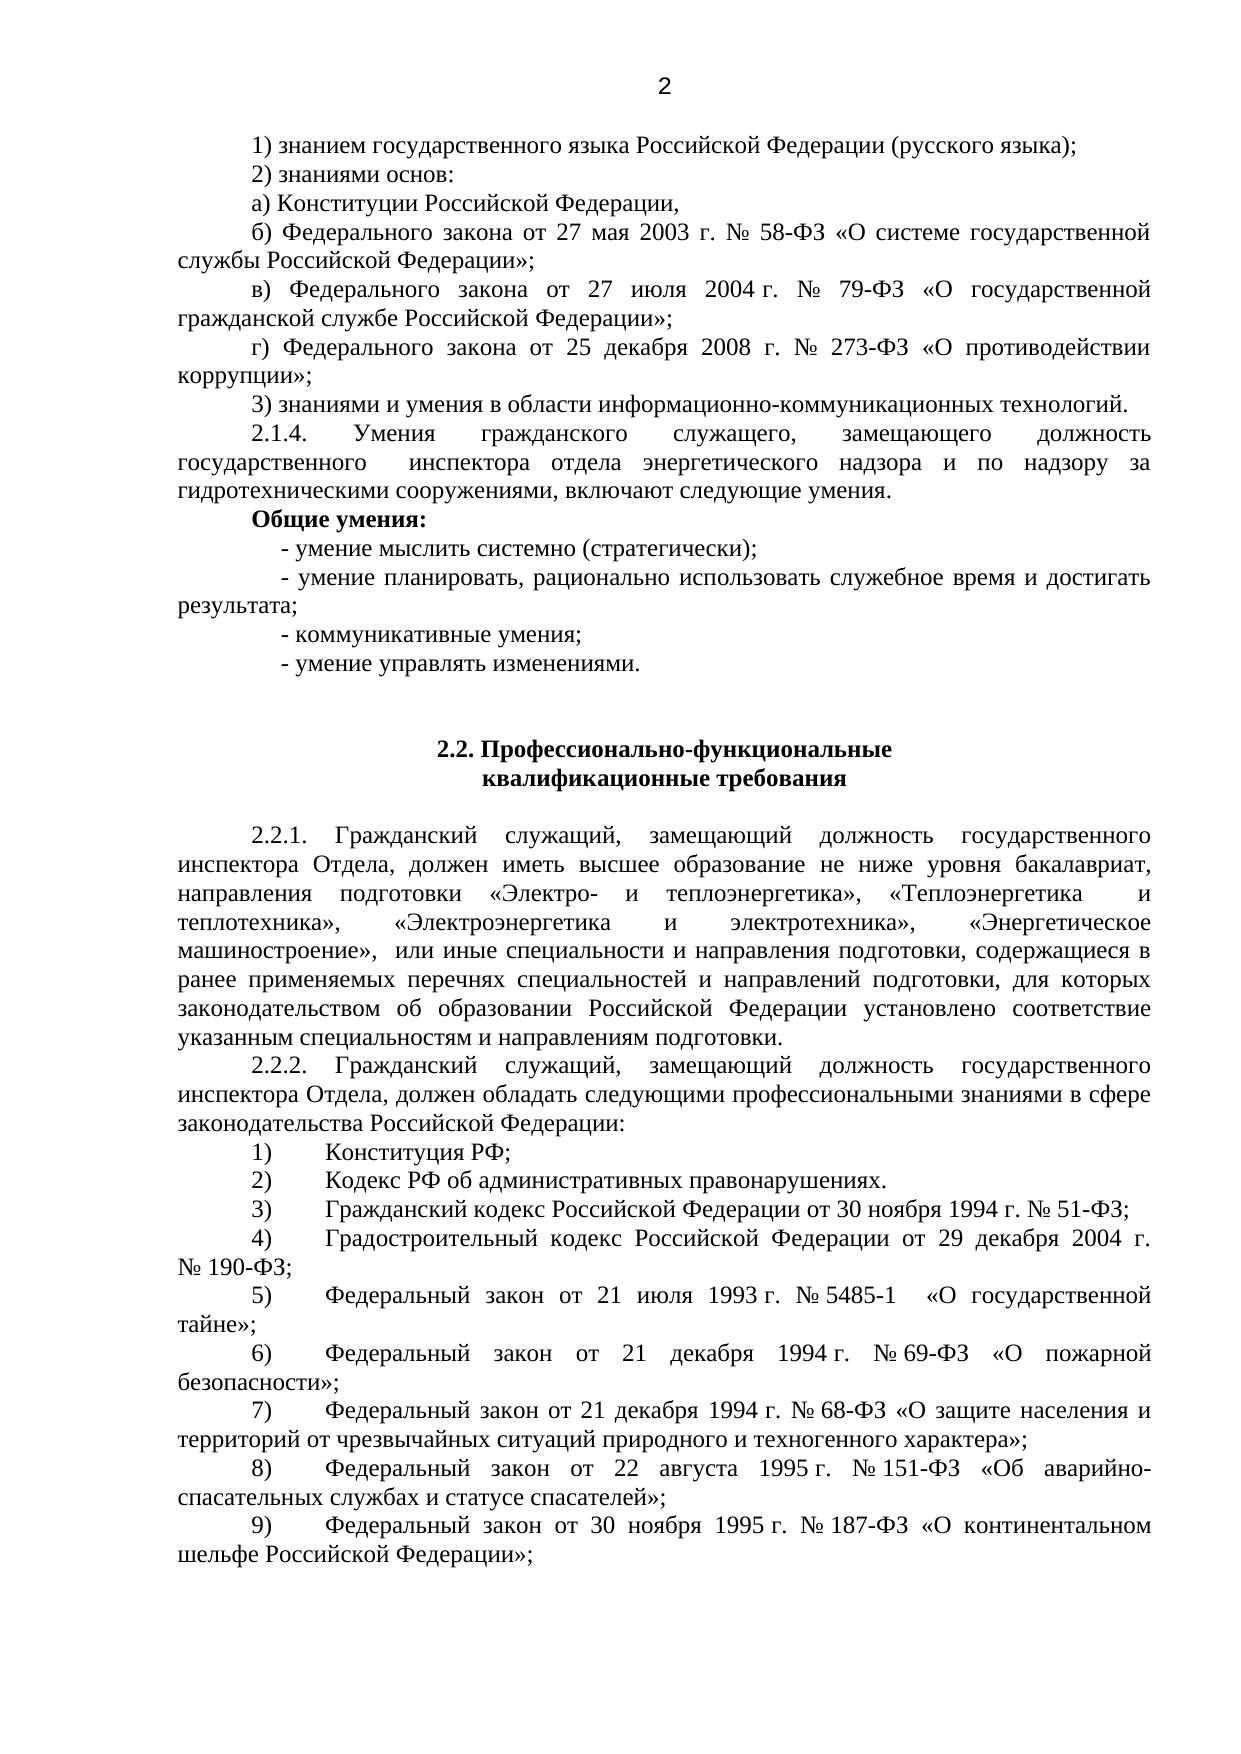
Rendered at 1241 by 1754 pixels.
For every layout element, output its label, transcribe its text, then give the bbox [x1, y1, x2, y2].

text 2) знаниями основ: [177, 159, 1152, 188]
list Федеральный закон от 21 декабря 1994 г. № 68-ФЗ «О защите населения и территорий от чрезвычайных ситуаций природного и техногенного характера»; [177, 1396, 1152, 1453]
text - умение планировать, рационально использовать служебное время и достигать результата; [177, 562, 1152, 619]
text 2.2.1. Гражданский служащий, замещающий должность государственного инспектора Отдела, должен иметь высшее образование не ниже уровня бакалавриат, направления подготовки «Электро- и теплоэнергетика», «Теплоэнергетика и теплотехника», «Электроэнергетика и электротехника», «Энергетическое машиностроение», или иные специальности и направления подготовки, содержащиеся в ранее применяемых перечнях специальностей и направлений подготовки, для которых законодательством об образовании Российской Федерации установлено соответствие указанным специальностям и направлениям подготовки. [177, 821, 1152, 1051]
text - умение мыслить системно (стратегически); [177, 533, 1152, 562]
text г) Федерального закона от 25 декабря 2008 г. № 273-ФЗ «О противодействии коррупции»; [177, 332, 1152, 389]
text 3) знаниями и умения в области информационно-коммуникационных технологий. [177, 389, 1152, 418]
text - коммуникативные умения; [177, 619, 1152, 648]
text 2.1.4. Умения гражданского служащего, замещающего должность государственного инспектора отдела энергетического надзора и по надзору за гидротехническими сооружениями, включают следующие умения. [177, 418, 1152, 504]
list Федеральный закон от 21 июля 1993 г. № 5485-1 «О государственной тайне»; [177, 1281, 1152, 1338]
list Федеральный закон от 22 августа 1995 г. № 151-ФЗ «Об аварийно-спасательных службах и статусе спасателей»; [177, 1453, 1152, 1511]
list Градостроительный кодекс Российской Федерации от 29 декабря 2004 г. № 190-ФЗ; [177, 1223, 1152, 1281]
text Общие умения: [177, 504, 1152, 533]
text а) Конституции Российской Федерации, [177, 188, 1152, 217]
text 2.2.2. Гражданский служащий, замещающий должность государственного инспектора Отдела, должен обладать следующими профессиональными знаниями в сфере законодательства Российской Федерации: [177, 1051, 1152, 1137]
text 1) знанием государственного языка Российской Федерации (русского языка); [177, 131, 1152, 159]
list Гражданский кодекс Российской Федерации от 30 ноября 1994 г. № 51-ФЗ; [177, 1194, 1152, 1223]
list Федеральный закон от 21 декабря 1994 г. № 69-ФЗ «О пожарной безопасности»; [177, 1338, 1152, 1396]
text 2.2. Профессионально-функциональные [177, 734, 1152, 763]
text б) Федерального закона от 27 мая 2003 г. № 58-ФЗ «О системе государственной службы Российской Федерации»; [177, 217, 1152, 274]
list Конституция РФ; [177, 1137, 1152, 1166]
list Кодекс РФ об административных правонарушениях. [177, 1166, 1152, 1194]
list Федеральный закон от 30 ноября 1995 г. № 187-ФЗ «О континентальном шельфе Российской Федерации»; [177, 1511, 1152, 1568]
text в) Федерального закона от 27 июля 2004 г. № 79-ФЗ «О государственной гражданской службе Российской Федерации»; [177, 274, 1152, 332]
text - умение управлять изменениями. [177, 648, 1152, 677]
text квалификационные требования [177, 763, 1152, 792]
